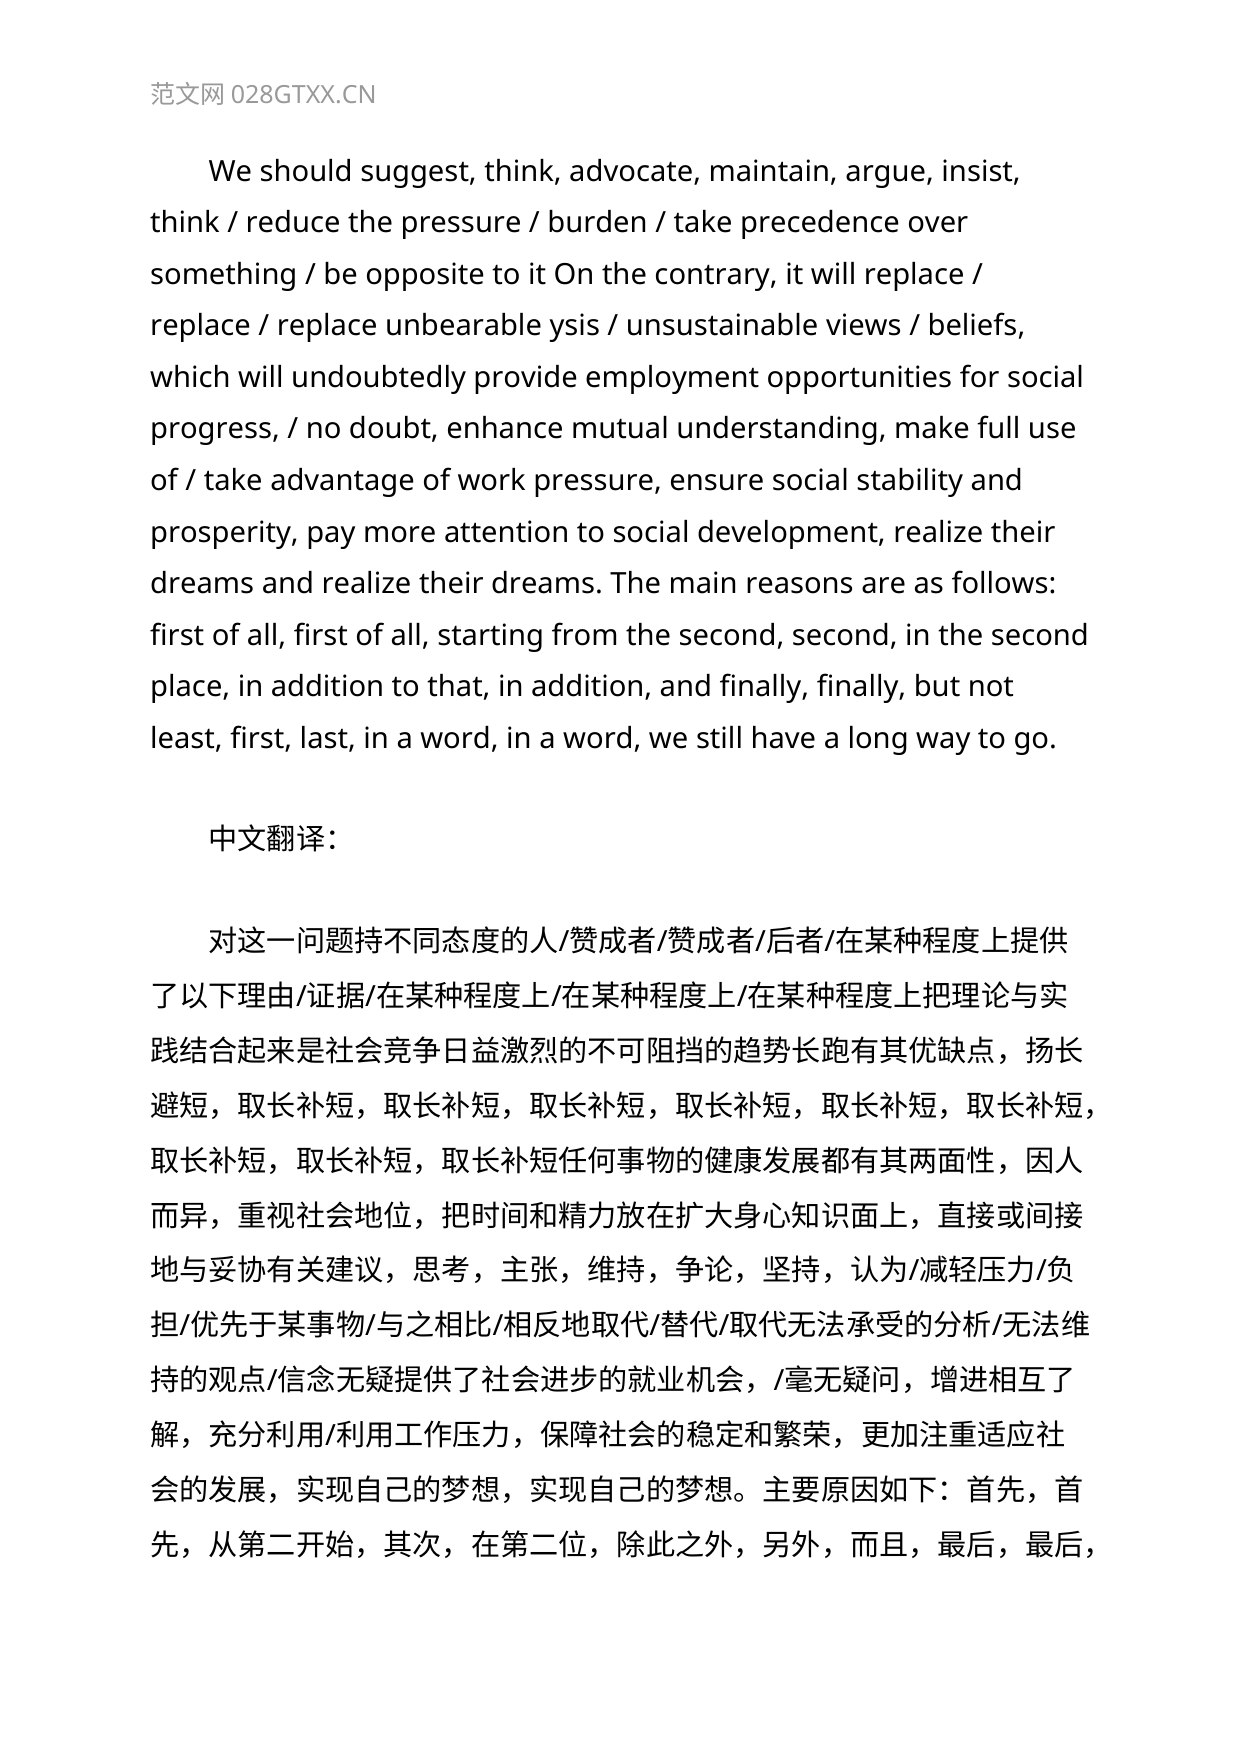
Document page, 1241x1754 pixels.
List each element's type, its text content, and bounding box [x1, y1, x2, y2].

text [150, 917, 1090, 1564]
text 中文翻译： [150, 816, 1090, 858]
text We should suggest, think, advocate, maintain, argue, insist, think / reduce the pressure / burden / take precedence over something / be opposite to it On the contrary, it will replace / replace / replace unbearable ysis / unsustainable views / beliefs, which will undoubtedly provide employment opportunities for social progress, / no doubt, enhance mutual understanding, make full use of / take advantage of work pressure, ensure social stability and prosperity, pay more attention to social development, realize their dreams and realize their dreams. The main reasons are as follows: first of all, first of all, starting from the second, second, in the second place, in addition to that, in addition, and finally, finally, but not least, first, last, in a word, in a word, we still have a long way to go. [150, 150, 1090, 757]
